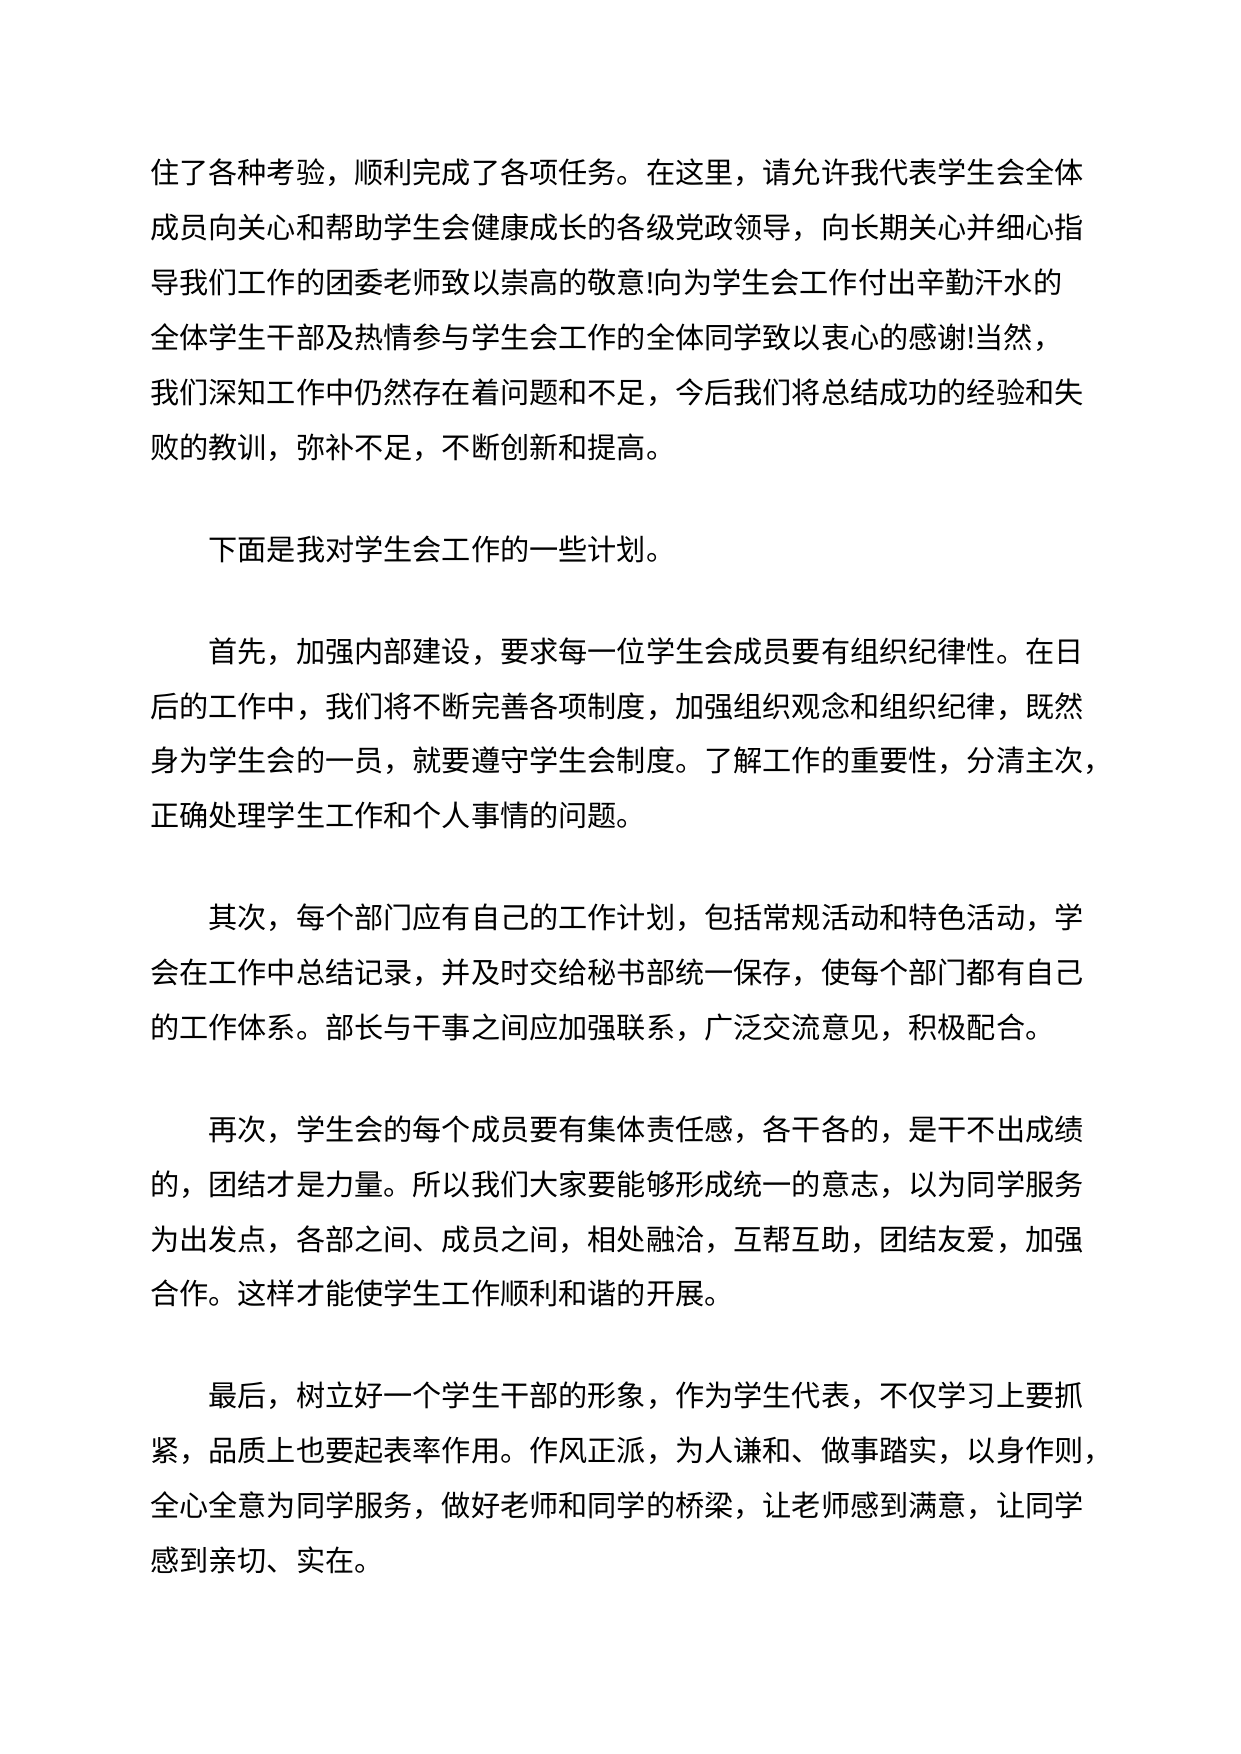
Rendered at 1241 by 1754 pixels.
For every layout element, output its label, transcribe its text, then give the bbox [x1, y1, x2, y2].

text 首先，加强内部建设，要求每一位学生会成员要有组织纪律性。在日后的工作中，我们将不断完善各项制度，加强组织观念和组织纪律，既然身为学生会的一员，就要遵守学生会制度。了解工作的重要性，分清主次，正确处理学生工作和个人事情的问题。 [150, 628, 1090, 835]
text 再次，学生会的每个成员要有集体责任感，各干各的，是干不出成绩的，团结才是力量。所以我们大家要能够形成统一的意志，以为同学服务为出发点，各部之间、成员之间，相处融洽，互帮互助，团结友爱，加强合作。这样才能使学生工作顺利和谐的开展。 [150, 1106, 1090, 1313]
text 最后，树立好一个学生干部的形象，作为学生代表，不仅学习上要抓紧，品质上也要起表率作用。作风正派，为人谦和、做事踏实，以身作则，全心全意为同学服务，做好老师和同学的桥梁，让老师感到满意，让同学感到亲切、实在。 [150, 1373, 1090, 1580]
text 其次，每个部门应有自己的工作计划，包括常规活动和特色活动，学会在工作中总结记录，并及时交给秘书部统一保存，使每个部门都有自己的工作体系。部长与干事之间应加强联系，广泛交流意见，积极配合。 [150, 895, 1090, 1047]
text 下面是我对学生会工作的一些计划。 [150, 526, 1090, 569]
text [150, 150, 1090, 467]
